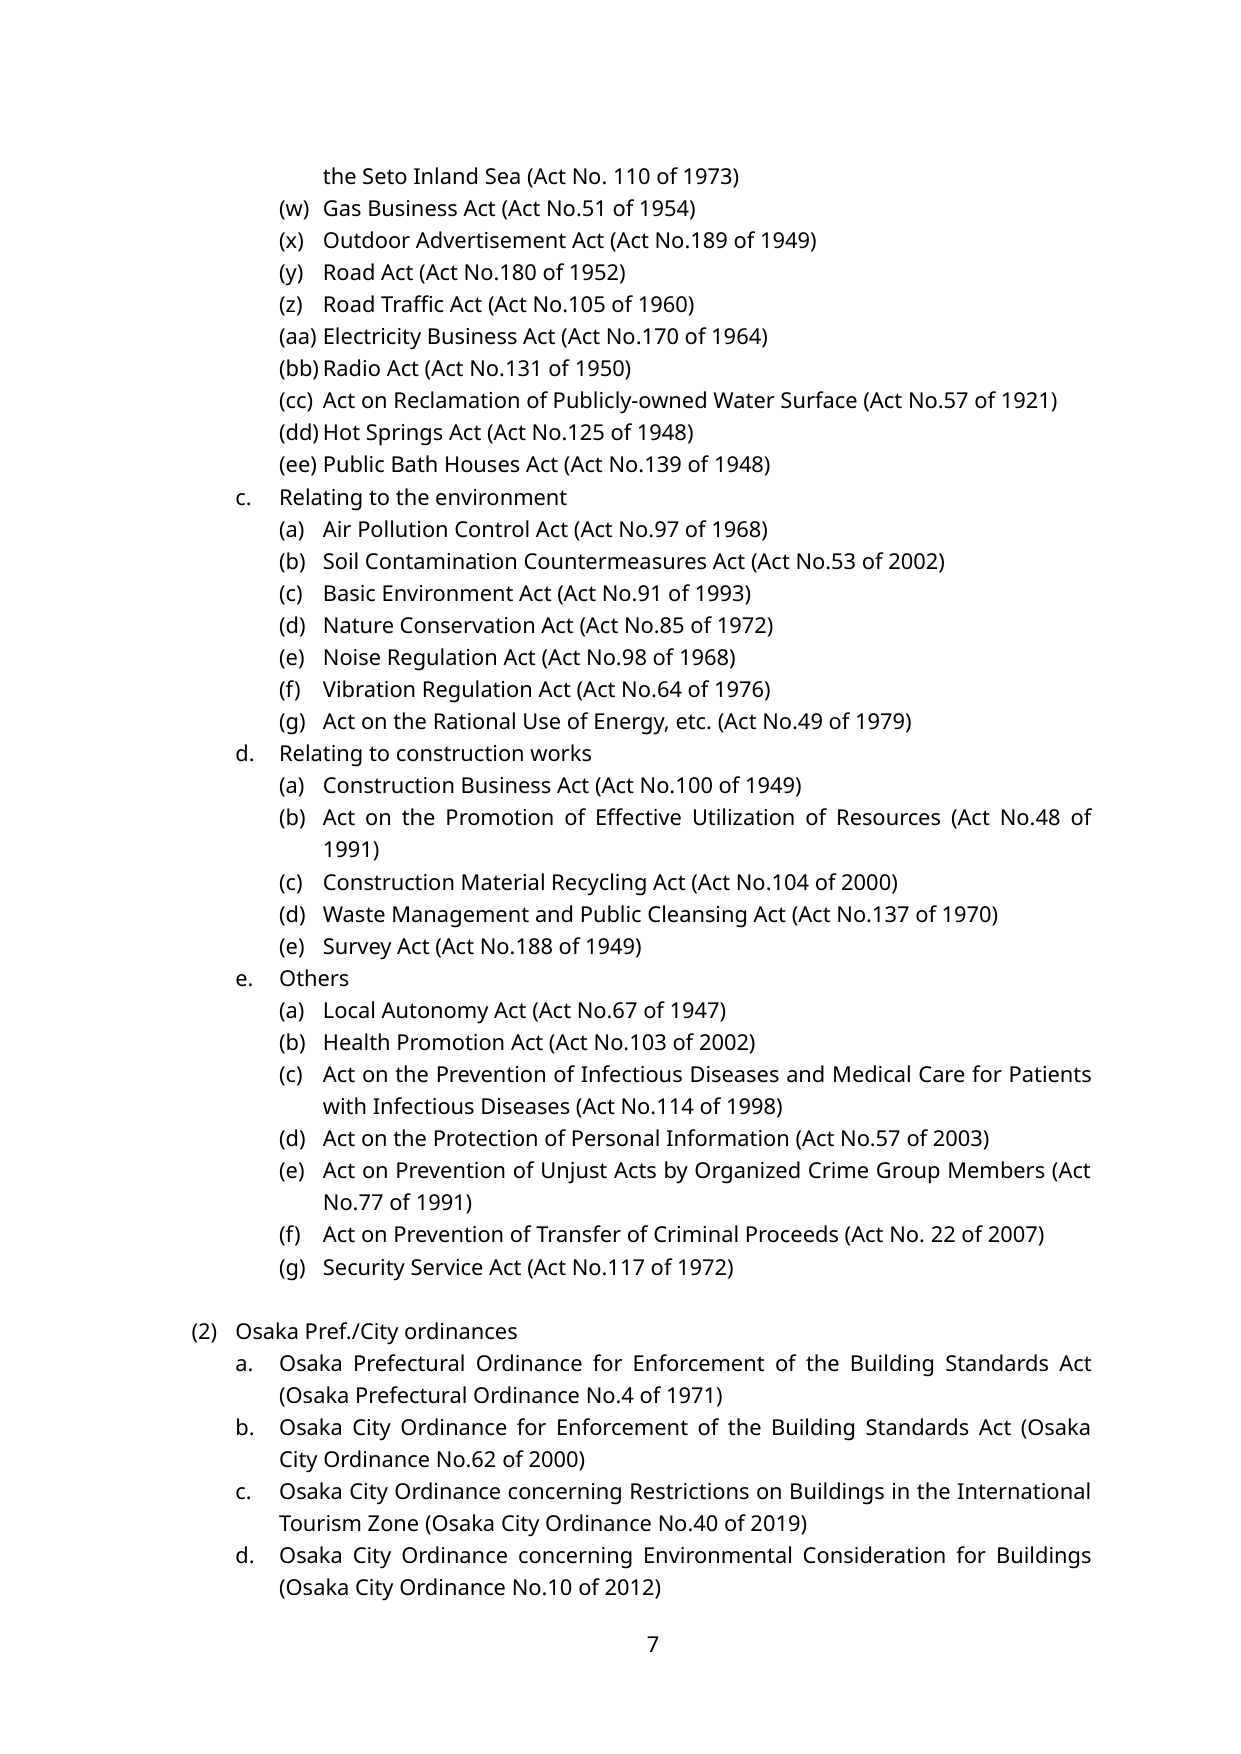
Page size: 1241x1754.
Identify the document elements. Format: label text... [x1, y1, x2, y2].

list Construction Material Recycling Act (Act No.104 of 2000) [279, 865, 1092, 897]
list Act on the Promotion of Effective Utilization of Resources (Act No.48 of 1991) [279, 801, 1092, 865]
list Act on the Protection of Personal Information (Act No.57 of 2003) [279, 1122, 1092, 1154]
list Act on the Rational Use of Energy, etc. (Act No.49 of 1979) [279, 705, 1092, 737]
list Road Traffic Act (Act No.105 of 1960) [279, 288, 1092, 320]
list Local Autonomy Act (Act No.67 of 1947) [279, 994, 1092, 1026]
list Survey Act (Act No.188 of 1949) [279, 929, 1092, 962]
list Road Act (Act No.180 of 1952) [279, 256, 1092, 288]
list Radio Act (Act No.131 of 1950) [279, 352, 1092, 384]
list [279, 159, 1092, 192]
list Relating to the environment [235, 480, 1092, 512]
list Electricity Business Act (Act No.170 of 1964) [279, 320, 1092, 352]
list Security Service Act (Act No.117 of 1972) [279, 1250, 1092, 1282]
list Osaka City Ordinance for Enforcement of the Building Standards Act (Osaka City Ordinance No.62 of 2000) [235, 1411, 1092, 1475]
list Noise Regulation Act (Act No.98 of 1968) [279, 641, 1092, 673]
list Basic Environment Act (Act No.91 of 1993) [279, 577, 1092, 609]
list Relating to construction works [235, 737, 1092, 769]
list Act on the Prevention of Infectious Diseases and Medical Care for Patients with Infectious Diseases (Act No.114 of 1998) [279, 1058, 1092, 1122]
list Osaka City Ordinance concerning Environmental Consideration for Buildings (Osaka City Ordinance No.10 of 2012) [235, 1539, 1092, 1603]
list Outdoor Advertisement Act (Act No.189 of 1949) [279, 224, 1092, 256]
list Others [235, 962, 1092, 994]
list Osaka City Ordinance concerning Restrictions on Buildings in the International Tourism Zone (Osaka City Ordinance No.40 of 2019) [235, 1475, 1092, 1539]
list Waste Management and Public Cleansing Act (Act No.137 of 1970) [279, 897, 1092, 929]
list Osaka Pref./City ordinances [191, 1314, 1092, 1347]
list Health Promotion Act (Act No.103 of 2002) [279, 1026, 1092, 1058]
list Act on Prevention of Transfer of Criminal Proceeds (Act No. 22 of 2007) [279, 1218, 1092, 1250]
list Act on Prevention of Unjust Acts by Organized Crime Group Members (Act No.77 of 1991) [279, 1154, 1092, 1218]
list Air Pollution Control Act (Act No.97 of 1968) [279, 512, 1092, 544]
list Public Bath Houses Act (Act No.139 of 1948) [279, 448, 1092, 480]
list Gas Business Act (Act No.51 of 1954) [279, 192, 1092, 224]
list Hot Springs Act (Act No.125 of 1948) [279, 416, 1092, 448]
list Construction Business Act (Act No.100 of 1949) [279, 769, 1092, 801]
list Soil Contamination Countermeasures Act (Act No.53 of 2002) [279, 544, 1092, 577]
list Nature Conservation Act (Act No.85 of 1972) [279, 609, 1092, 641]
list Osaka Prefectural Ordinance for Enforcement of the Building Standards Act (Osaka Prefectural Ordinance No.4 of 1971) [235, 1347, 1092, 1411]
list Act on Reclamation of Publicly-owned Water Surface (Act No.57 of 1921) [279, 384, 1092, 416]
list Vibration Regulation Act (Act No.64 of 1976) [279, 673, 1092, 705]
